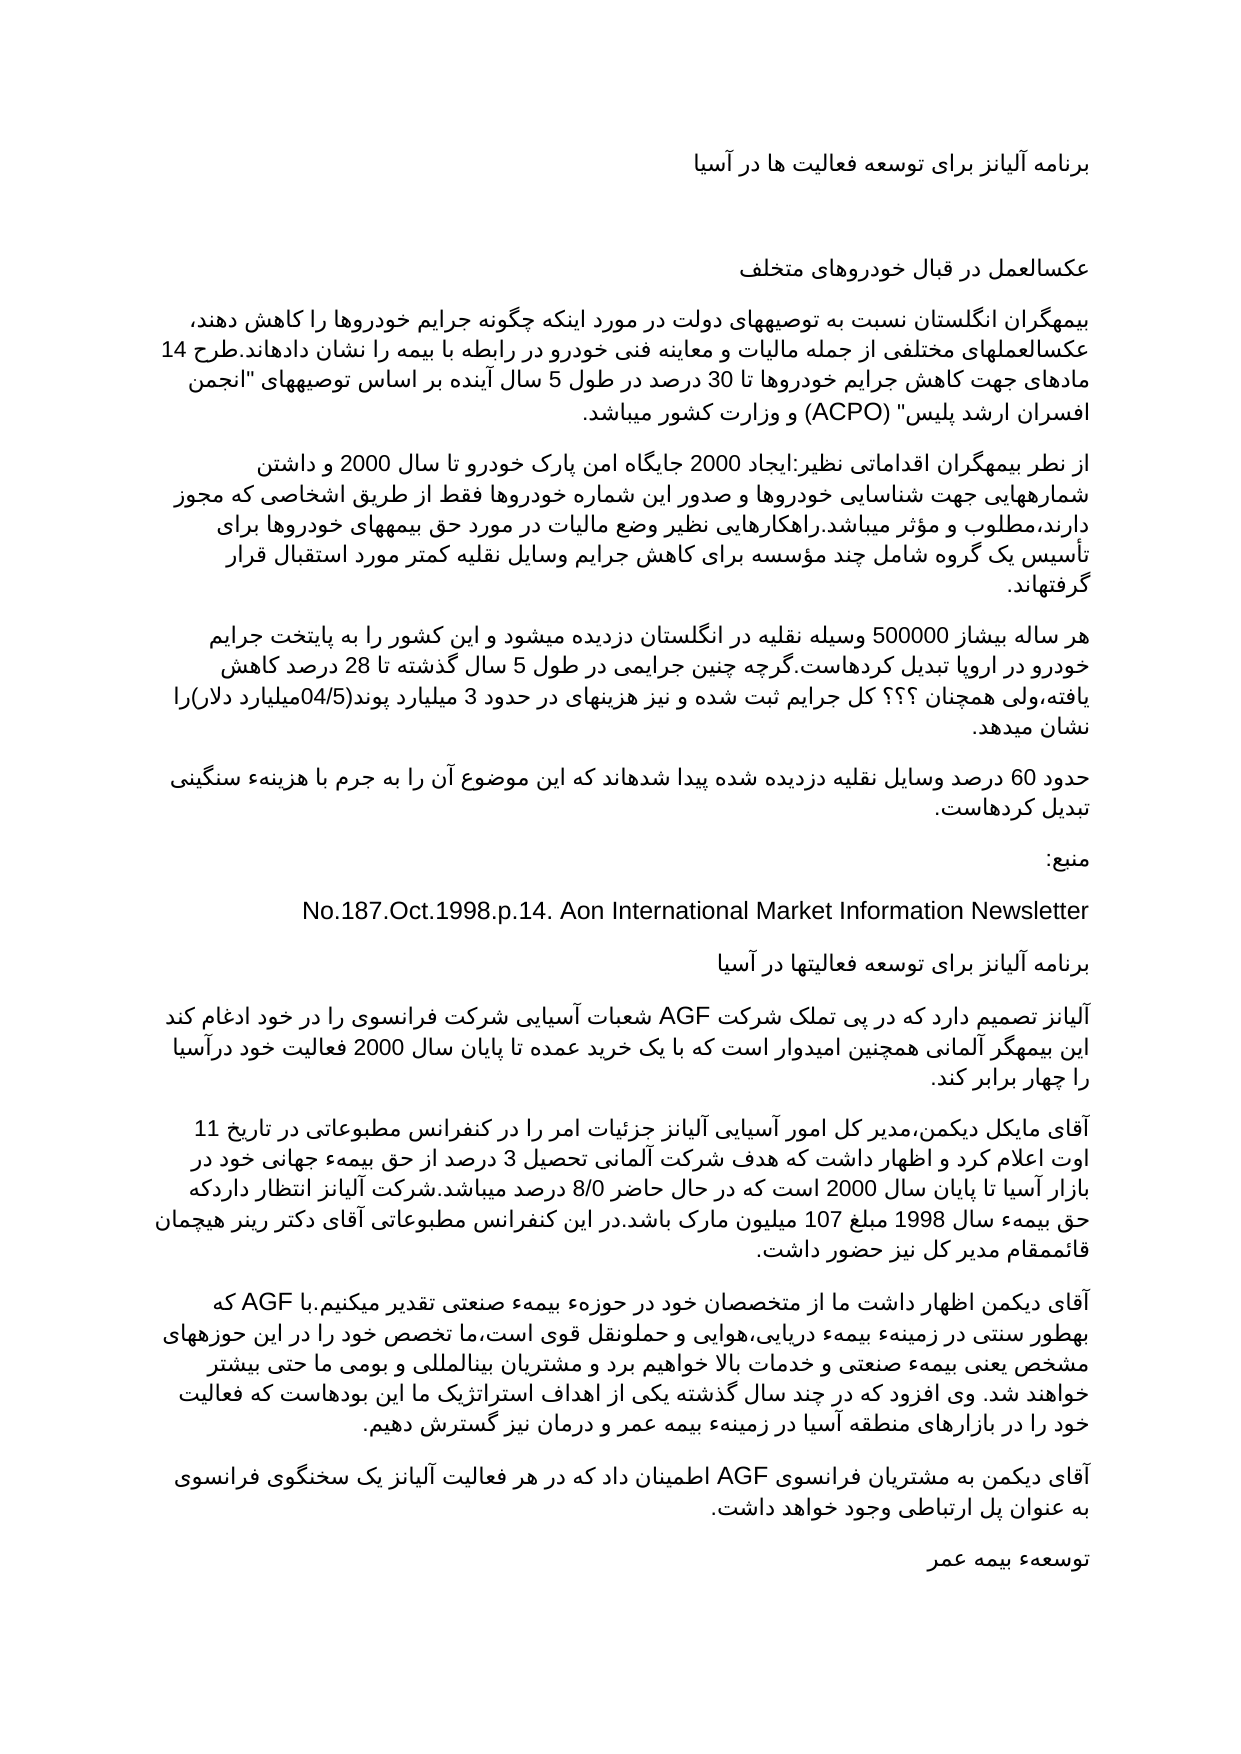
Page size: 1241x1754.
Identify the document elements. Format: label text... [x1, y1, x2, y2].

text No.187.Oct.1998.p.14. Aon International Market Information Newsletter [150, 896, 1090, 925]
text از نطر بیمه‏گران اقداماتی نظیر:ایجاد 2000 جایگاه امن پارک خودرو تا سال 2000 و داشتن‏ شماره‏هایی جهت شناسایی خودروها و صدور این‏ شماره خودروها فقط از طریق اشخاصی که مجوز دارند،مطلوب و مؤثر می‏باشد.راهکارهایی نظیر وضع مالیات در مورد حق بیمه‏های خودروها برای‏ تأسیس یک گروه شامل چند مؤسسه برای کاهش‏ جرایم وسایل نقلیه کمتر مورد استقبال قرار گرفته‏اند. [150, 450, 1090, 598]
text آقای دیکمن به مشتریان فرانسوی AGF اطمینان‏ داد که در هر فعالیت آلیانز یک سخن‏گوی فرانسوی به‏ عنوان پل ارتباطی وجود خواهد داشت. [150, 1461, 1090, 1520]
text منبع: [150, 845, 1090, 872]
text آقای دیکمن اظهار داشت ما از متخصصان خود در حوزهء بیمهء صنعتی تقدیر می‏کنیم.با AGF که به‏طور سنتی در زمینهء بیمهء دریایی،هوایی و حمل‏ونقل قوی‏ است،ما تخصص خود را در این حوزه‏های مشخص‏ یعنی بیمهء صنعتی و خدمات بالا خواهیم برد و مشتریان بین‏المللی و بومی ما حتی بیشتر خواهند شد. وی افزود که در چند سال گذشته یکی از اهداف‏ استراتژیک ما این بوده‏است که فعالیت خود را در بازارهای منطقه آسیا در زمینهء بیمه عمر و درمان نیز گسترش دهیم. [150, 1287, 1090, 1436]
text توسعهء بیمه عمر [150, 1545, 1090, 1571]
text حدود 60 درصد وسایل نقلیه دزدیده شده پیدا شده‏اند که این موضوع آن را به جرم با هزینهء سنگینی تبدیل کرده‏است. [150, 764, 1090, 821]
text بیمه‏گران انگلستان نسبت به توصیه‏های دولت در مورد این‏که چگونه جرایم خودروها را کاهش دهند، عکس‏العمل‏های مختلفی از جمله مالیات و معاینه فنی‏ خودرو در رابطه با بیمه را نشان داده‏اند.طرح 14 ماده‏ای جهت کاهش جرایم خودروها تا 30 درصد در طول 5 سال آینده بر اساس توصیه‏های "انجمن‏ افسران ارشد پلیس‏" (ACPO) و وزارت کشور می‏باشد. [150, 306, 1090, 425]
text آلیانز تصمیم دارد که در پی تملک شرکت AGF شعبات آسیایی شرکت فرانسوی را در خود ادغام کند این بیمه‏گر آلمانی هم‏چنین امیدوار است که با یک‏ خرید عمده تا پایان سال 2000 فعالیت خود درآسیا را چهار برابر کند. [150, 1001, 1090, 1090]
text برنامه آلیانز برای توسعه فعالیت ها در آسیا [150, 150, 1090, 176]
text برنامه آلیانز برای توسعه فعالیت‏ها در آسیا [150, 950, 1090, 976]
text عکس‏العمل در قبال خودروهای‏ متخلف [150, 255, 1090, 281]
text هر ساله بیش‏از 500000 وسیله نقلیه در انگلستان دزدیده می‏شود و این کشور را به پایتخت‏ جرایم خودرو در اروپا تبدیل کرده‏است.گرچه چنین‏ جرایمی در طول 5 سال گذشته تا 28 درصد کاهش‏ یافته،ولی هم‏چنان ؟؟؟ کل جرایم ثبت شده و نیز هزینه‏ای در حدود 3 میلیارد پوند(04/5میلیارد دلار)را نشان می‏دهد. [150, 622, 1090, 739]
text آقای مایکل دیکمن،مدیر کل امور آسیایی آلیانز جزئیات امر را در کنفرانس مطبوعاتی در تاریخ 11 اوت اعلام کرد و اظهار داشت که هدف شرکت آلمانی‏ تحصیل 3 درصد از حق بیمهء جهانی خود در بازار آسیا تا پایان سال 2000 است که در حال حاضر 8/0 درصد می‏باشد.شرکت آلیانز انتظار داردکه حق بیمهء سال 1998 مبلغ 107 میلیون مارک باشد.در این‏ کنفرانس مطبوعاتی آقای دکتر رینر هیچ‏مان قائم‏مقام‏ مدیر کل نیز حضور داشت. [150, 1115, 1090, 1262]
